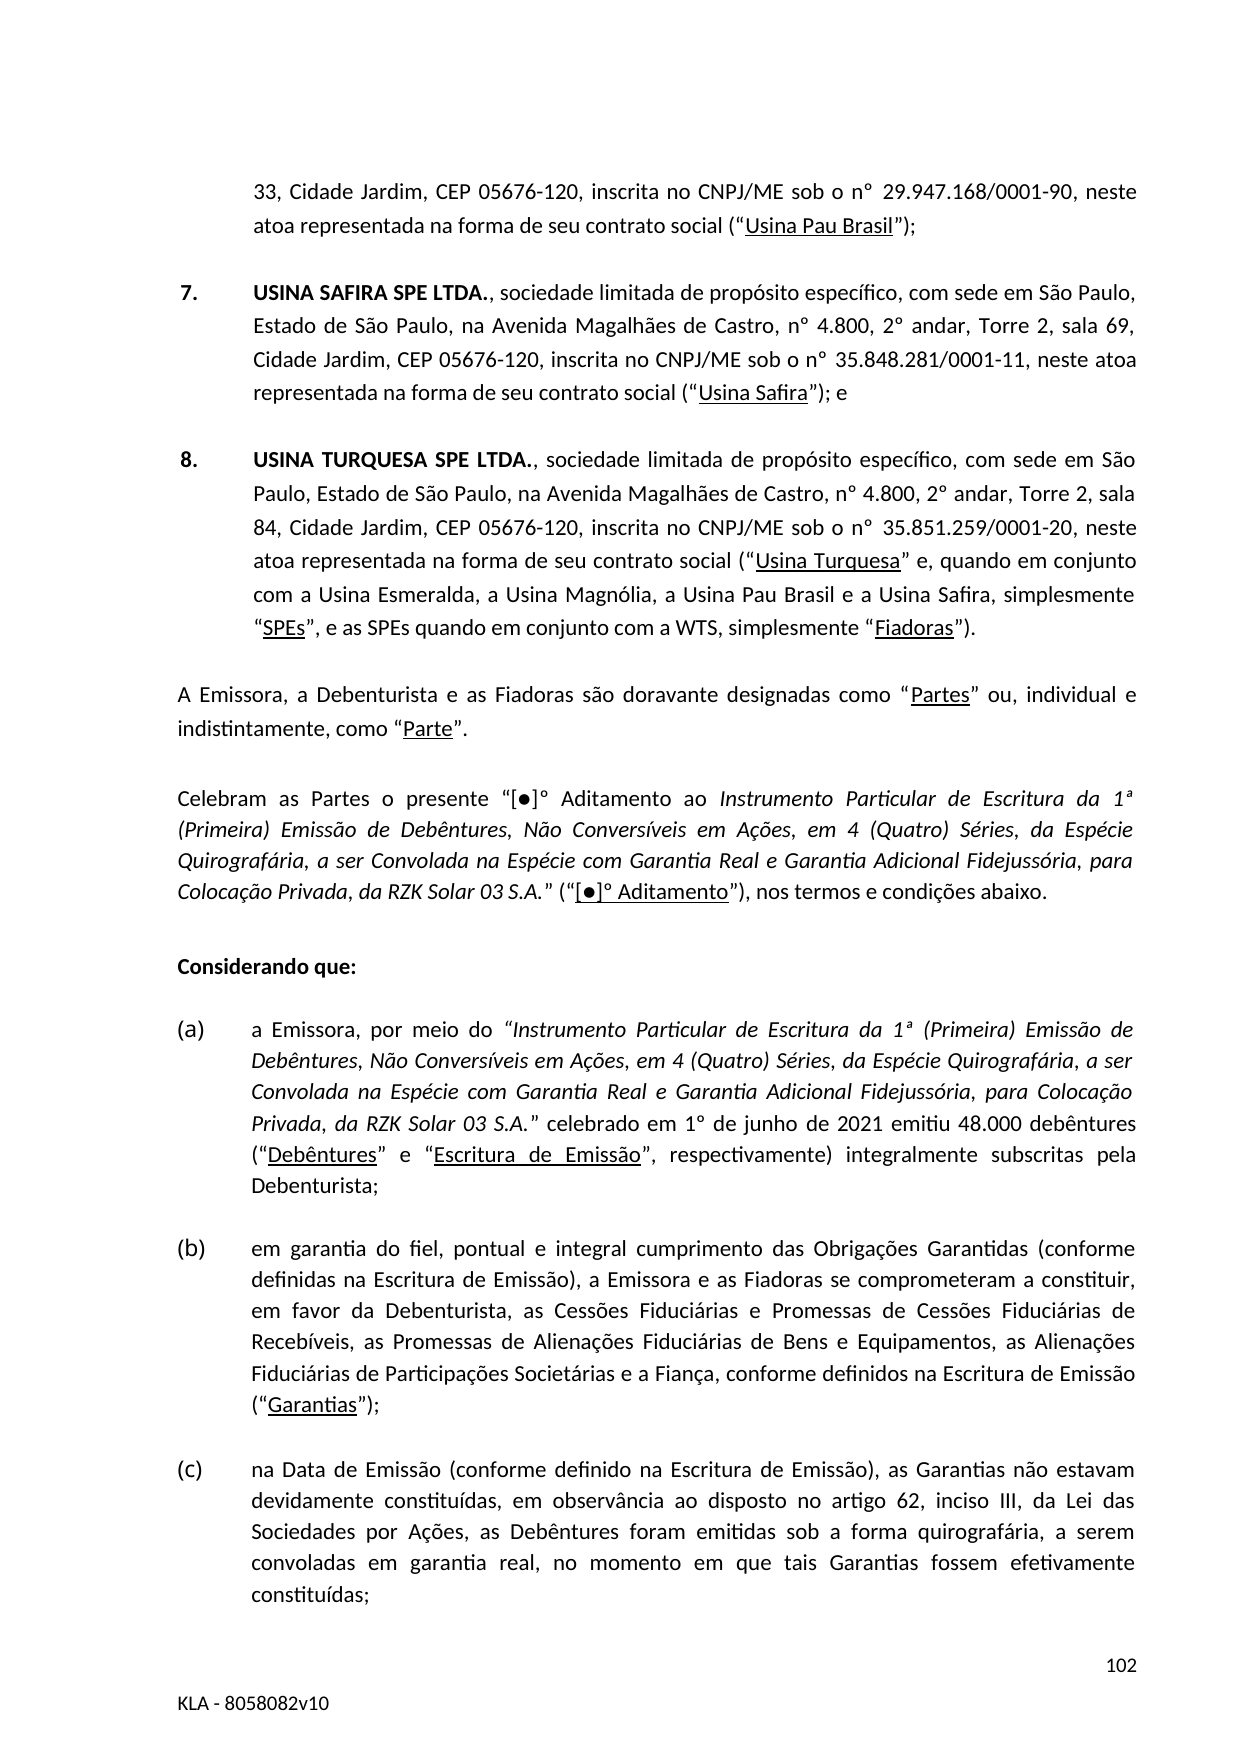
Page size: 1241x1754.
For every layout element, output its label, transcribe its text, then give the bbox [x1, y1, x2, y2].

text Celebram as Partes o presente “[●]º Aditamento ao Instrumento Particular de Escritura da 1ª (Primeira) Emissão de Debêntures, Não Conversíveis em Ações, em 4 (Quatro) Séries, da Espécie Quirografária, a ser Convolada na Espécie com Garantia Real e Garantia Adicional Fidejussória, para Colocação Privada, da RZK Solar 03 S.A.” (“[●]º Aditamento”), nos termos e condições abaixo. [177, 781, 1137, 906]
list na Data de Emissão (conforme definido na Escritura de Emissão), as Garantias não estavam devidamente constituídas, em observância ao disposto no artigo 62, inciso III, da Lei das Sociedades por Ações, as Debêntures foram emitidas sob a forma quirografária, a serem convoladas em garantia real, no momento em que tais Garantias fossem efetivamente constituídas; [177, 1452, 1137, 1608]
list USINA TURQUESA SPE LTDA., sociedade limitada de propósito específico, com sede em São Paulo, Estado de São Paulo, na Avenida Magalhães de Castro, nº 4.800, 2º andar, Torre 2, sala 84, Cidade Jardim, CEP 05676-120, inscrita no CNPJ/ME sob o nº 35.851.259/0001-20, neste atoa representada na forma de seu contrato social (“Usina Turquesa” e, quando em conjunto com a Usina Esmeralda, a Usina Magnólia, a Usina Pau Brasil e a Usina Safira, simplesmente “SPEs”, e as SPEs quando em conjunto com a WTS, simplesmente “Fiadoras”). [180, 446, 1137, 641]
list a Emissora, por meio do “Instrumento Particular de Escritura da 1ª (Primeira) Emissão de Debêntures, Não Conversíveis em Ações, em 4 (Quatro) Séries, da Espécie Quirografária, a ser Convolada na Espécie com Garantia Real e Garantia Adicional Fidejussória, para Colocação Privada, da RZK Solar 03 S.A.” celebrado em 1º de junho de 2021 emitiu 48.000 debêntures (“Debêntures” e “Escritura de Emissão”, respectivamente) integralmente subscritas pela Debenturista; [177, 1012, 1137, 1200]
list em garantia do fiel, pontual e integral cumprimento das Obrigações Garantidas (conforme definidas na Escritura de Emissão), a Emissora e as Fiadoras se comprometeram a constituir, em favor da Debenturista, as Cessões Fiduciárias e Promessas de Cessões Fiduciárias de Recebíveis, as Promessas de Alienações Fiduciárias de Bens e Equipamentos, as Alienações Fiduciárias de Participações Societárias e a Fiança, conforme definidos na Escritura de Emissão (“Garantias”); [177, 1231, 1137, 1418]
list USINA SAFIRA SPE LTDA., sociedade limitada de propósito específico, com sede em São Paulo, Estado de São Paulo, na Avenida Magalhães de Castro, nº 4.800, 2º andar, Torre 2, sala 69, Cidade Jardim, CEP 05676-120, inscrita no CNPJ/ME sob o nº 35.848.281/0001-11, neste atoa representada na forma de seu contrato social (“Usina Safira”); e [180, 278, 1137, 406]
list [180, 177, 1137, 239]
list A Emissora, a Debenturista e as Fiadoras são doravante designadas como “Partes” ou, individual e indistintamente, como “Parte”. [177, 680, 1137, 742]
text Considerando que: [177, 950, 1137, 981]
